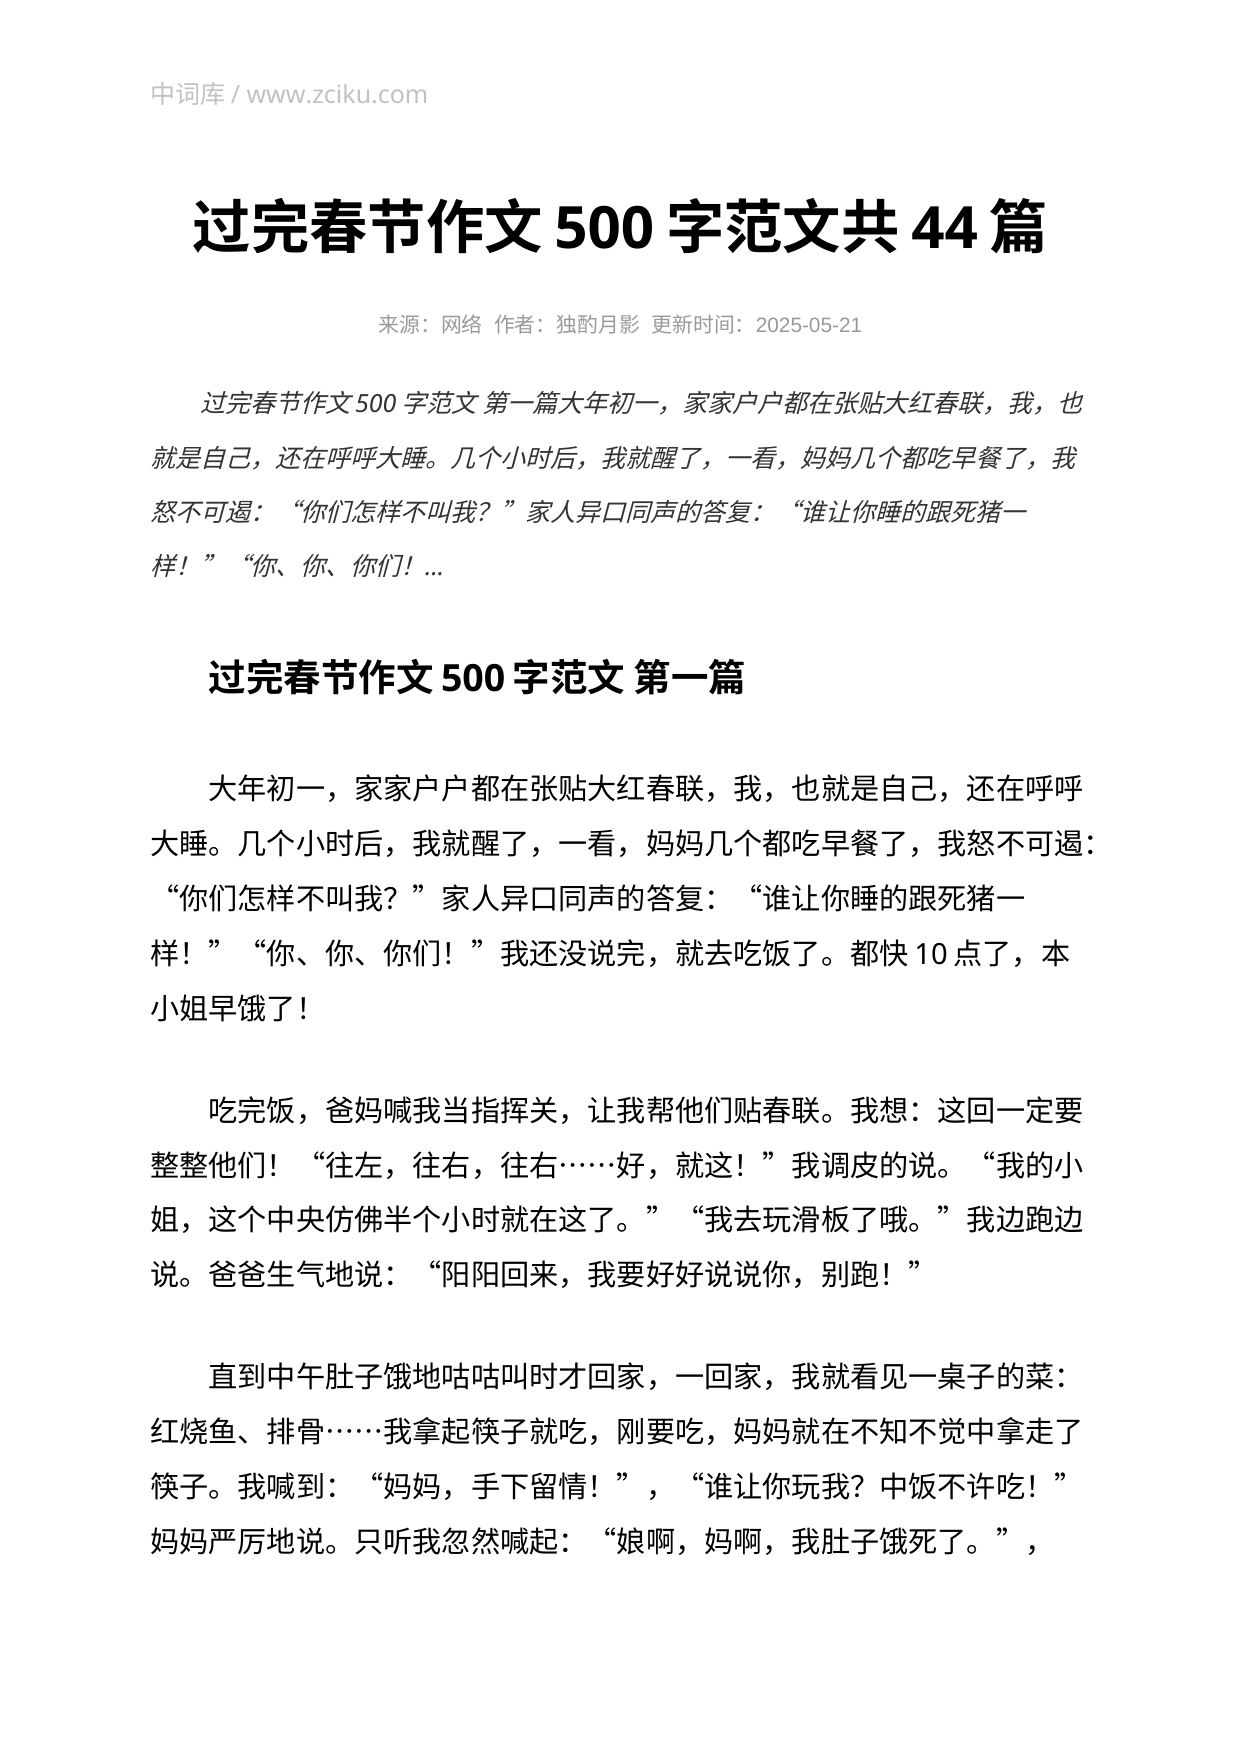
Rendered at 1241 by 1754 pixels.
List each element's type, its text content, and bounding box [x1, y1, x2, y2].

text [150, 1354, 1090, 1561]
text 吃完饭，爸妈喊我当指挥关，让我帮他们贴春联。我想：这回一定要整整他们！“往左，往右，往右……好，就这！”我调皮的说。“我的小姐，这个中央仿佛半个小时就在这了。”“我去玩滑板了哦。”我边跑边说。爸爸生气地说：“阳阳回来，我要好好说说你，别跑！” [150, 1087, 1090, 1294]
text 大年初一，家家户户都在张贴大红春联，我，也就是自己，还在呼呼大睡。几个小时后，我就醒了，一看，妈妈几个都吃早餐了，我怒不可遏：“你们怎样不叫我？”家人异口同声的答复：“谁让你睡的跟死猪一样！”“你、你、你们！”我还没说完，就去吃饭了。都快10点了，本小姐早饿了！ [150, 766, 1090, 1028]
text 来源：网络 作者：独酌月影 更新时间：2025-05-21 [150, 313, 1090, 337]
subtitle 过完春节作文500字范文共44篇 [150, 181, 1090, 266]
text 过完春节作文500字范文 第一篇大年初一，家家户户都在张贴大红春联，我，也就是自己，还在呼呼大睡。几个小时后，我就醒了，一看，妈妈几个都吃早餐了，我怒不可遏：“你们怎样不叫我？”家人异口同声的答复：“谁让你睡的跟死猪一样！”“你、你、你们！... [150, 384, 1090, 583]
text 过完春节作文500字范文 第一篇 [150, 648, 1090, 703]
